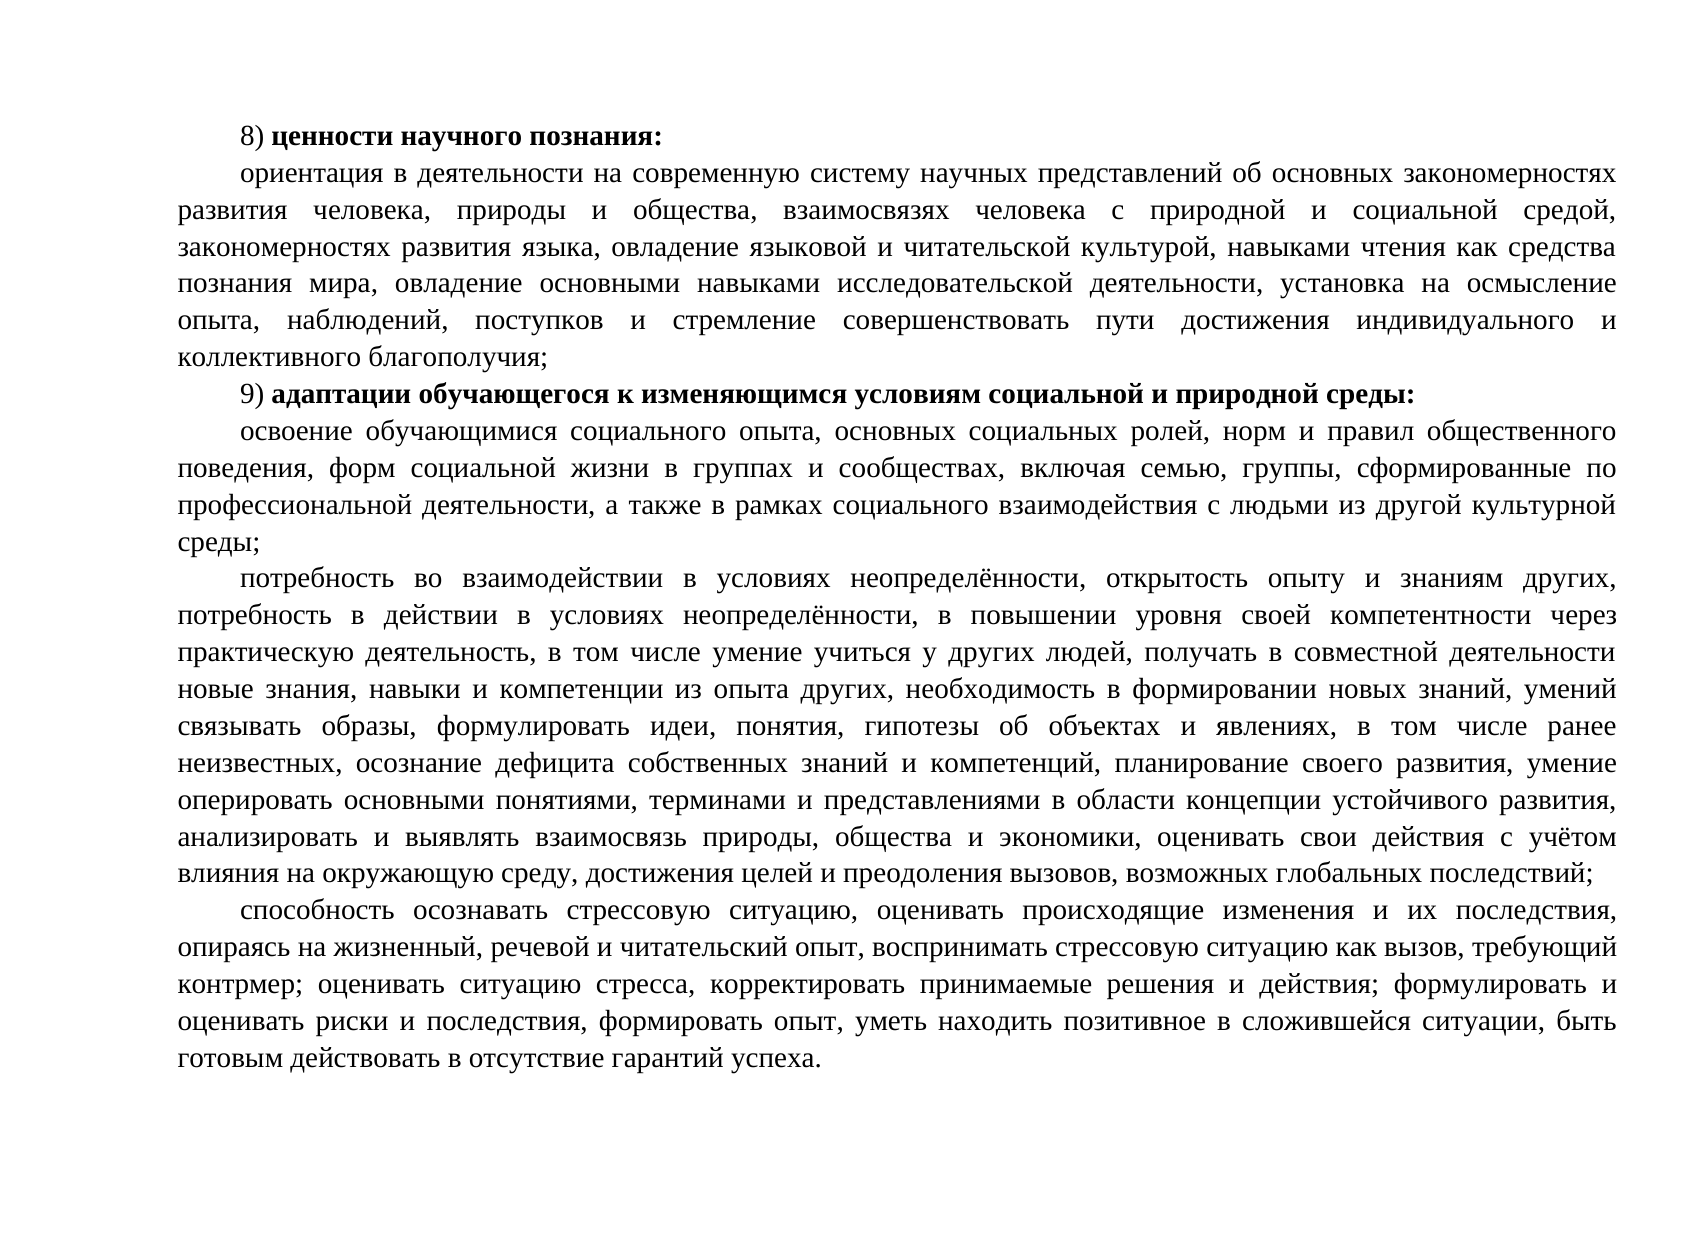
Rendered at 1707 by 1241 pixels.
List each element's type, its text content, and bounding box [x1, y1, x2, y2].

text ориентация в деятельности на современную систему научных представлений об основных закономерностях развития человека, природы и общества, взаимосвязях человека с природной и социальной средой, закономерностях развития языка, овладение языковой и читательской культурой, навыками чтения как средства познания мира, овладение основными навыками исследовательской деятельности, установка на осмысление опыта, наблюдений, поступков и стремление совершенствовать пути достижения индивидуального и коллективного благополучия; [177, 155, 1618, 373]
text 8) ценности научного познания: [177, 118, 1618, 152]
text 9) адаптации обучающегося к изменяющимся условиям социальной и природной среды: [177, 376, 1618, 410]
text способность осознавать стрессовую ситуацию, оценивать происходящие изменения и их последствия, опираясь на жизненный, речевой и читательский опыт, воспринимать стрессовую ситуацию как вызов, требующий контрмер; оценивать ситуацию стресса, корректировать принимаемые решения и действия; формулировать и оценивать риски и последствия, формировать опыт, уметь находить позитивное в сложившейся ситуации, быть готовым действовать в отсутствие гарантий успеха. [177, 892, 1618, 1073]
text потребность во взаимодействии в условиях неопределённости, открытость опыту и знаниям других, потребность в действии в условиях неопределённости, в повышении уровня своей компетентности через практическую деятельность, в том числе умение учиться у других людей, получать в совместной деятельности новые знания, навыки и компетенции из опыта других, необходимость в формировании новых знаний, умений связывать образы, формулировать идеи, понятия, гипотезы об объектах и явлениях, в том числе ранее неизвестных, осознание дефицита собственных знаний и компетенций, планирование своего развития, умение оперировать основными понятиями, терминами и представлениями в области концепции устойчивого развития, анализировать и выявлять взаимосвязь природы, общества и экономики, оценивать свои действия с учётом влияния на окружающую среду, достижения целей и преодоления вызовов, возможных глобальных последствий; [177, 561, 1618, 889]
text освоение обучающимися социального опыта, основных социальных ролей, норм и правил общественного поведения, форм социальной жизни в группах и сообществах, включая семью, группы, сформированные по профессиональной деятельности, а также в рамках социального взаимодействия с людьми из другой культурной среды; [177, 413, 1618, 557]
